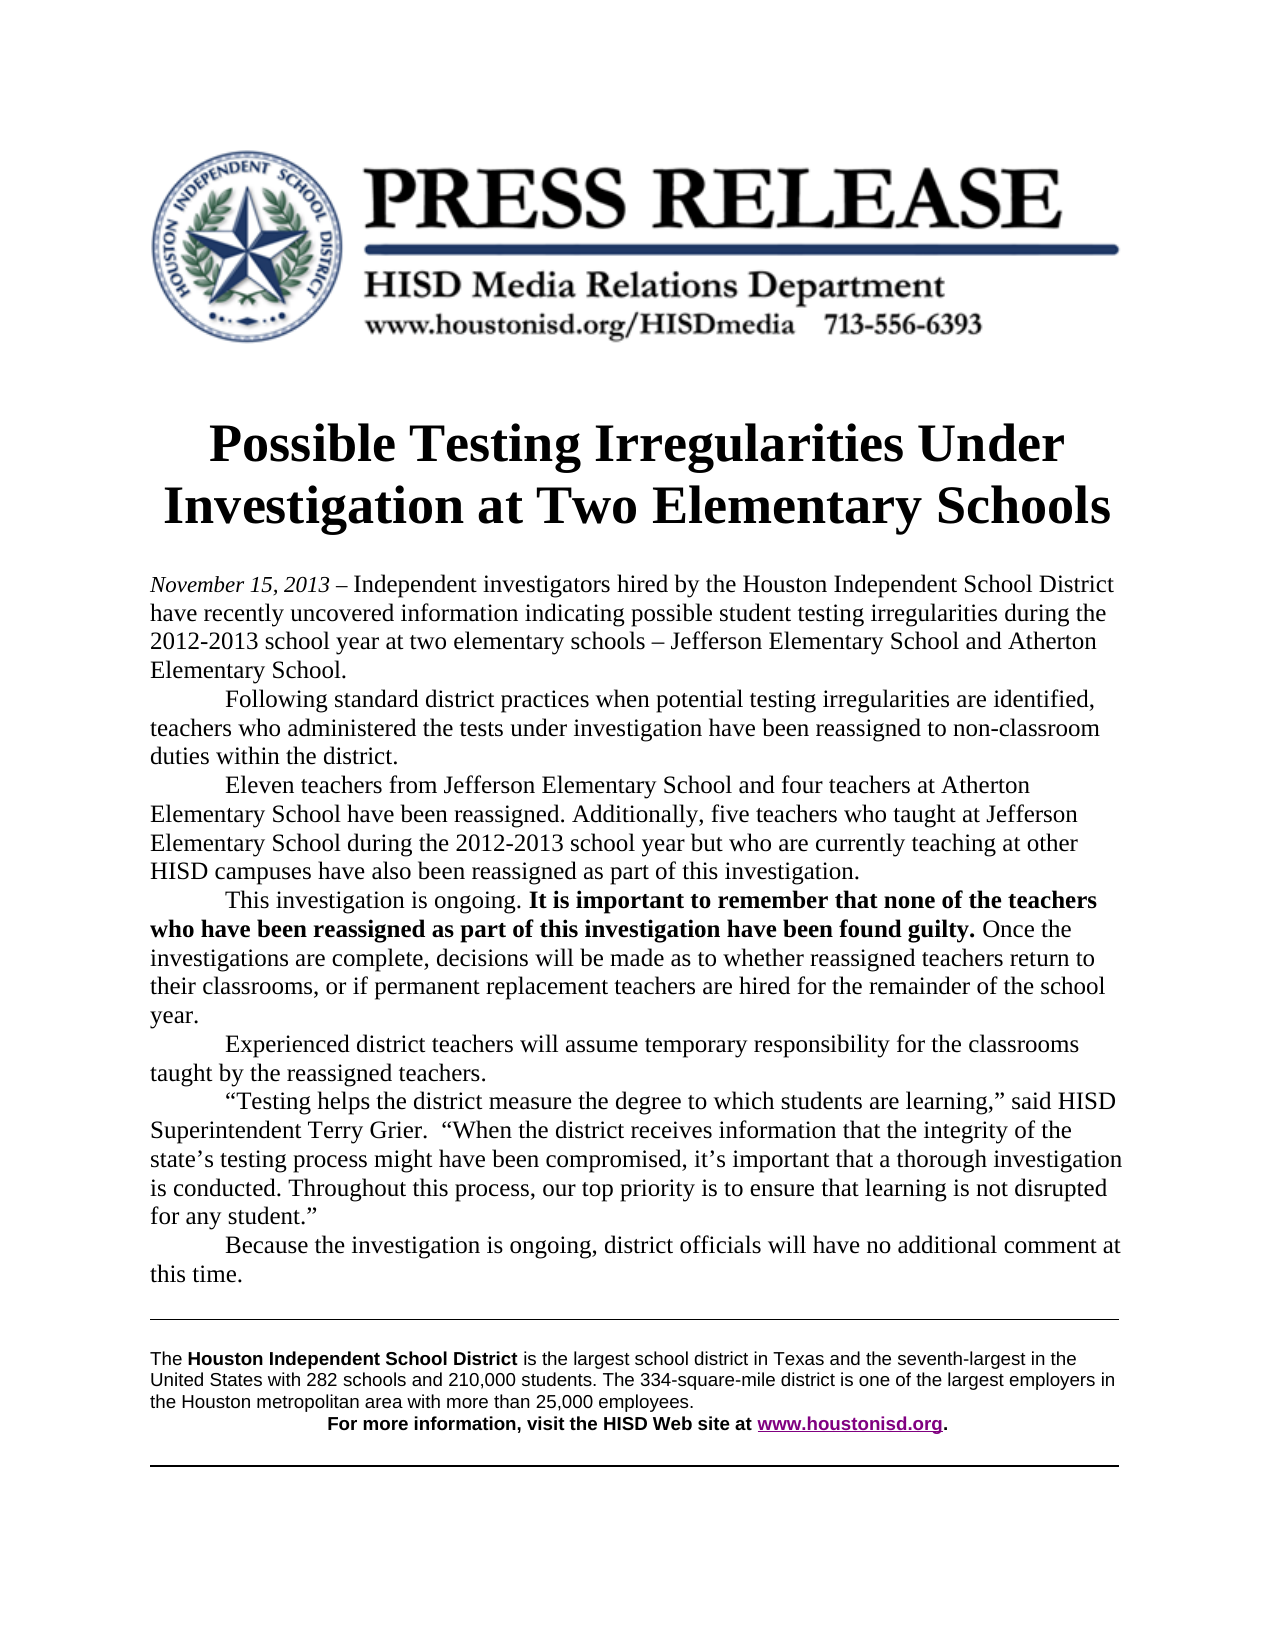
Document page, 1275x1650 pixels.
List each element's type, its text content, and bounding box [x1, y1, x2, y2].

picture [150, 150, 1125, 344]
text “Testing helps the district measure the degree to which students are learning,” said HISD Superintendent Terry Grier. “When the district receives information that the integrity of the state’s testing process might have been compromised, it’s important that a thorough investigation is conducted. Throughout this process, our top priority is to ensure that learning is not disrupted for any student.” [150, 1086, 1125, 1230]
text For more information, visit the HISD Web site at www.houstonisd.org. [150, 1412, 1125, 1434]
text The Houston Independent School District is the largest school district in Texas and the seventh-largest in the United States with 282 schools and 210,000 students. The 334-square-mile district is one of the largest employers in the Houston metropolitan area with more than 25,000 employees. [150, 1348, 1125, 1412]
text Experienced district teachers will assume temporary responsibility for the classrooms taught by the reassigned teachers. [150, 1029, 1125, 1086]
text Following standard district practices when potential testing irregularities are identified, teachers who administered the tests under investigation have been reassigned to non-classroom duties within the district. [150, 684, 1125, 770]
text Possible Testing Irregularities Under Investigation at Two Elementary Schools [150, 411, 1125, 535]
text November 15, 2013 – Independent investigators hired by the Houston Independent School District have recently uncovered information indicating possible student testing irregularities during the 2012-2013 school year at two elementary schools – Jefferson Elementary School and Atherton Elementary School. [150, 569, 1125, 684]
text Eleven teachers from Jefferson Elementary School and four teachers at Atherton Elementary School have been reassigned. Additionally, five teachers who taught at Jefferson Elementary School during the 2012-2013 school year but who are currently teaching at other HISD campuses have also been reassigned as part of this investigation. [150, 770, 1125, 885]
text This investigation is ongoing. It is important to remember that none of the teachers who have been reassigned as part of this investigation have been found guilty. Once the investigations are complete, decisions will be made as to whether reassigned teachers return to their classrooms, or if permanent replacement teachers are hired for the remainder of the school year. [150, 885, 1125, 1029]
text Because the investigation is ongoing, district officials will have no additional comment at this time. [150, 1230, 1125, 1288]
